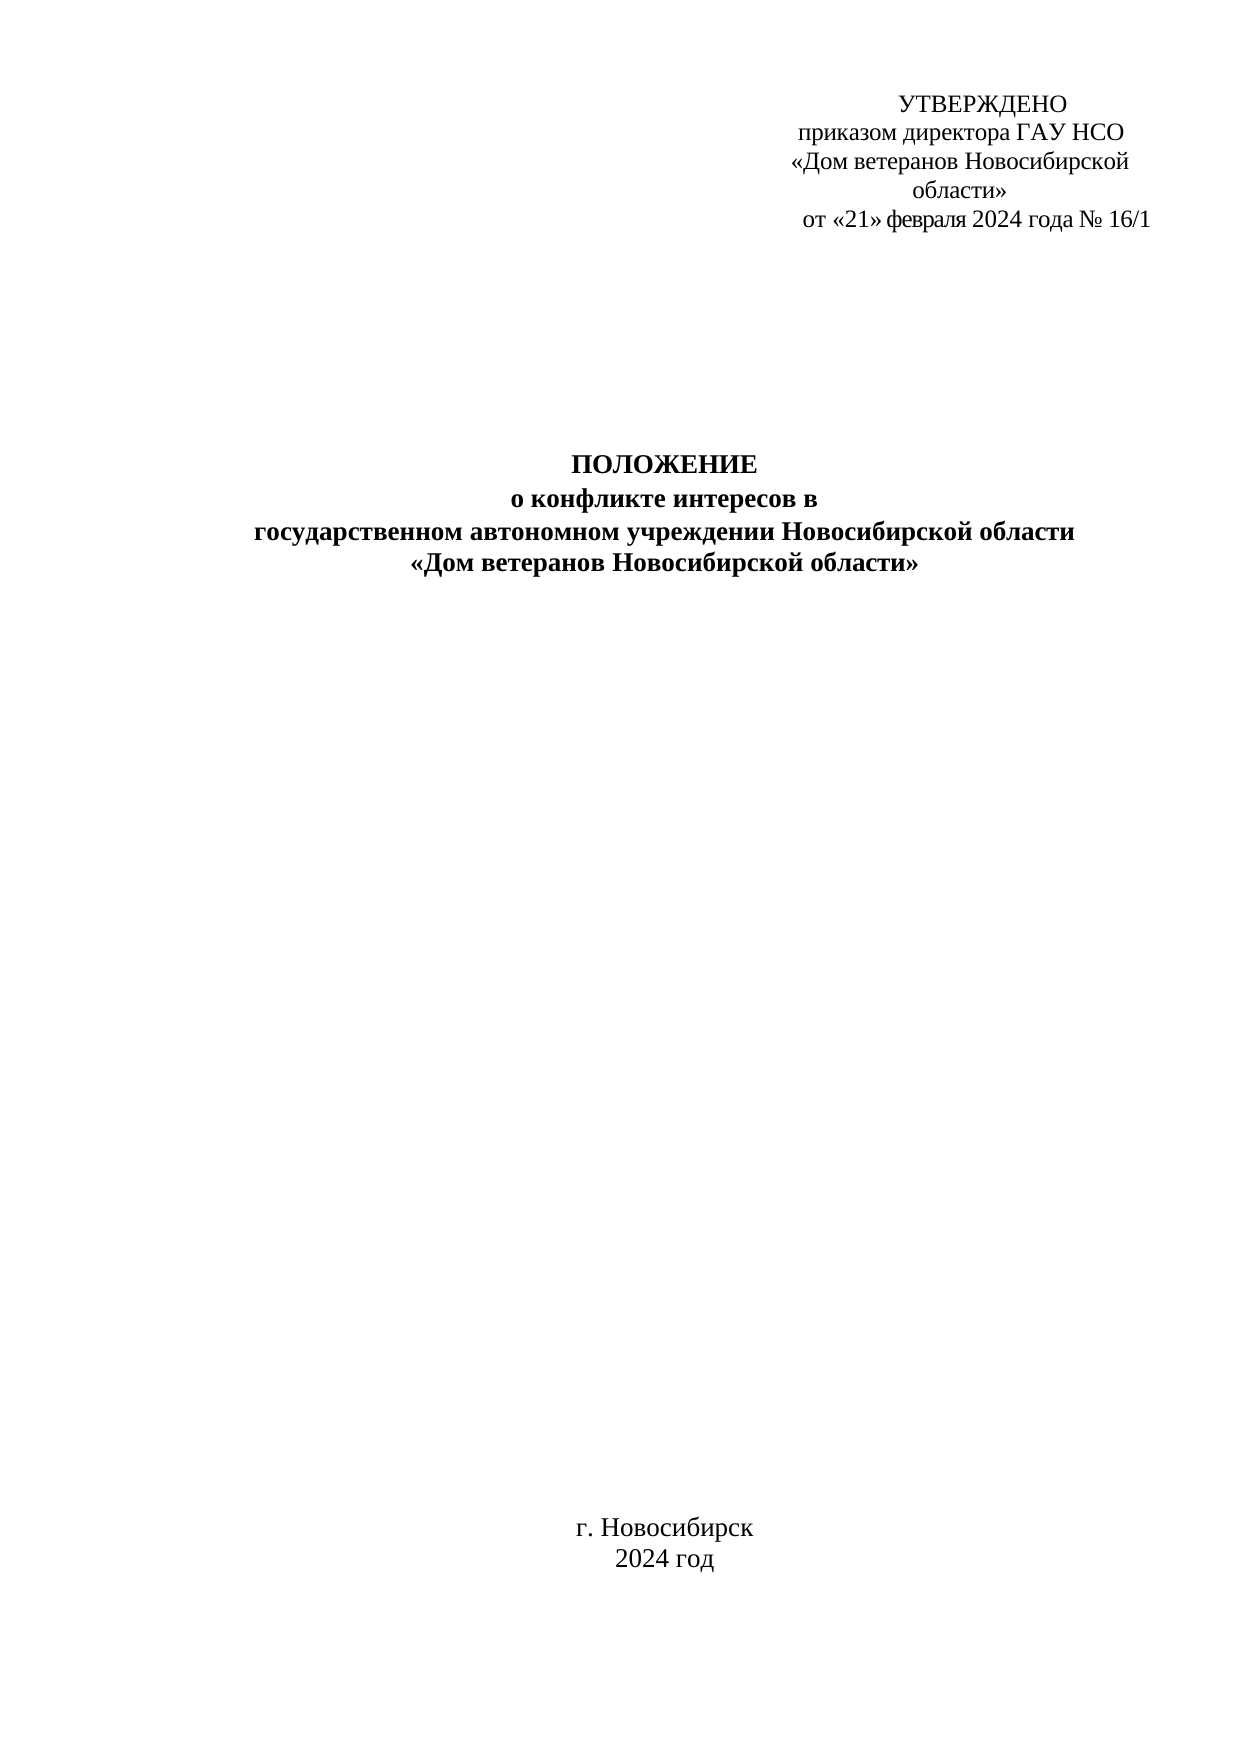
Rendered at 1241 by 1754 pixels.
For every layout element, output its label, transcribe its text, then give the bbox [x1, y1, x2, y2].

subtitle ПОЛОЖЕНИЕ [177, 448, 1152, 479]
text 2024 год [177, 1542, 1152, 1574]
text «Дом ветеранов Новосибирской области» [177, 546, 1152, 577]
text о конфликте интересов в [177, 482, 1152, 513]
text приказом директора ГАУ НСО «Дом ветеранов Новосибирской области» [768, 117, 1152, 204]
text от «21» февраля 2024 года № 16/1 [177, 204, 1152, 232]
text УТВЕРЖДЕНО [768, 89, 1152, 117]
text государственном автономном учреждении Новосибирской области [177, 515, 1152, 546]
text г. Новосибирск [177, 1511, 1152, 1542]
